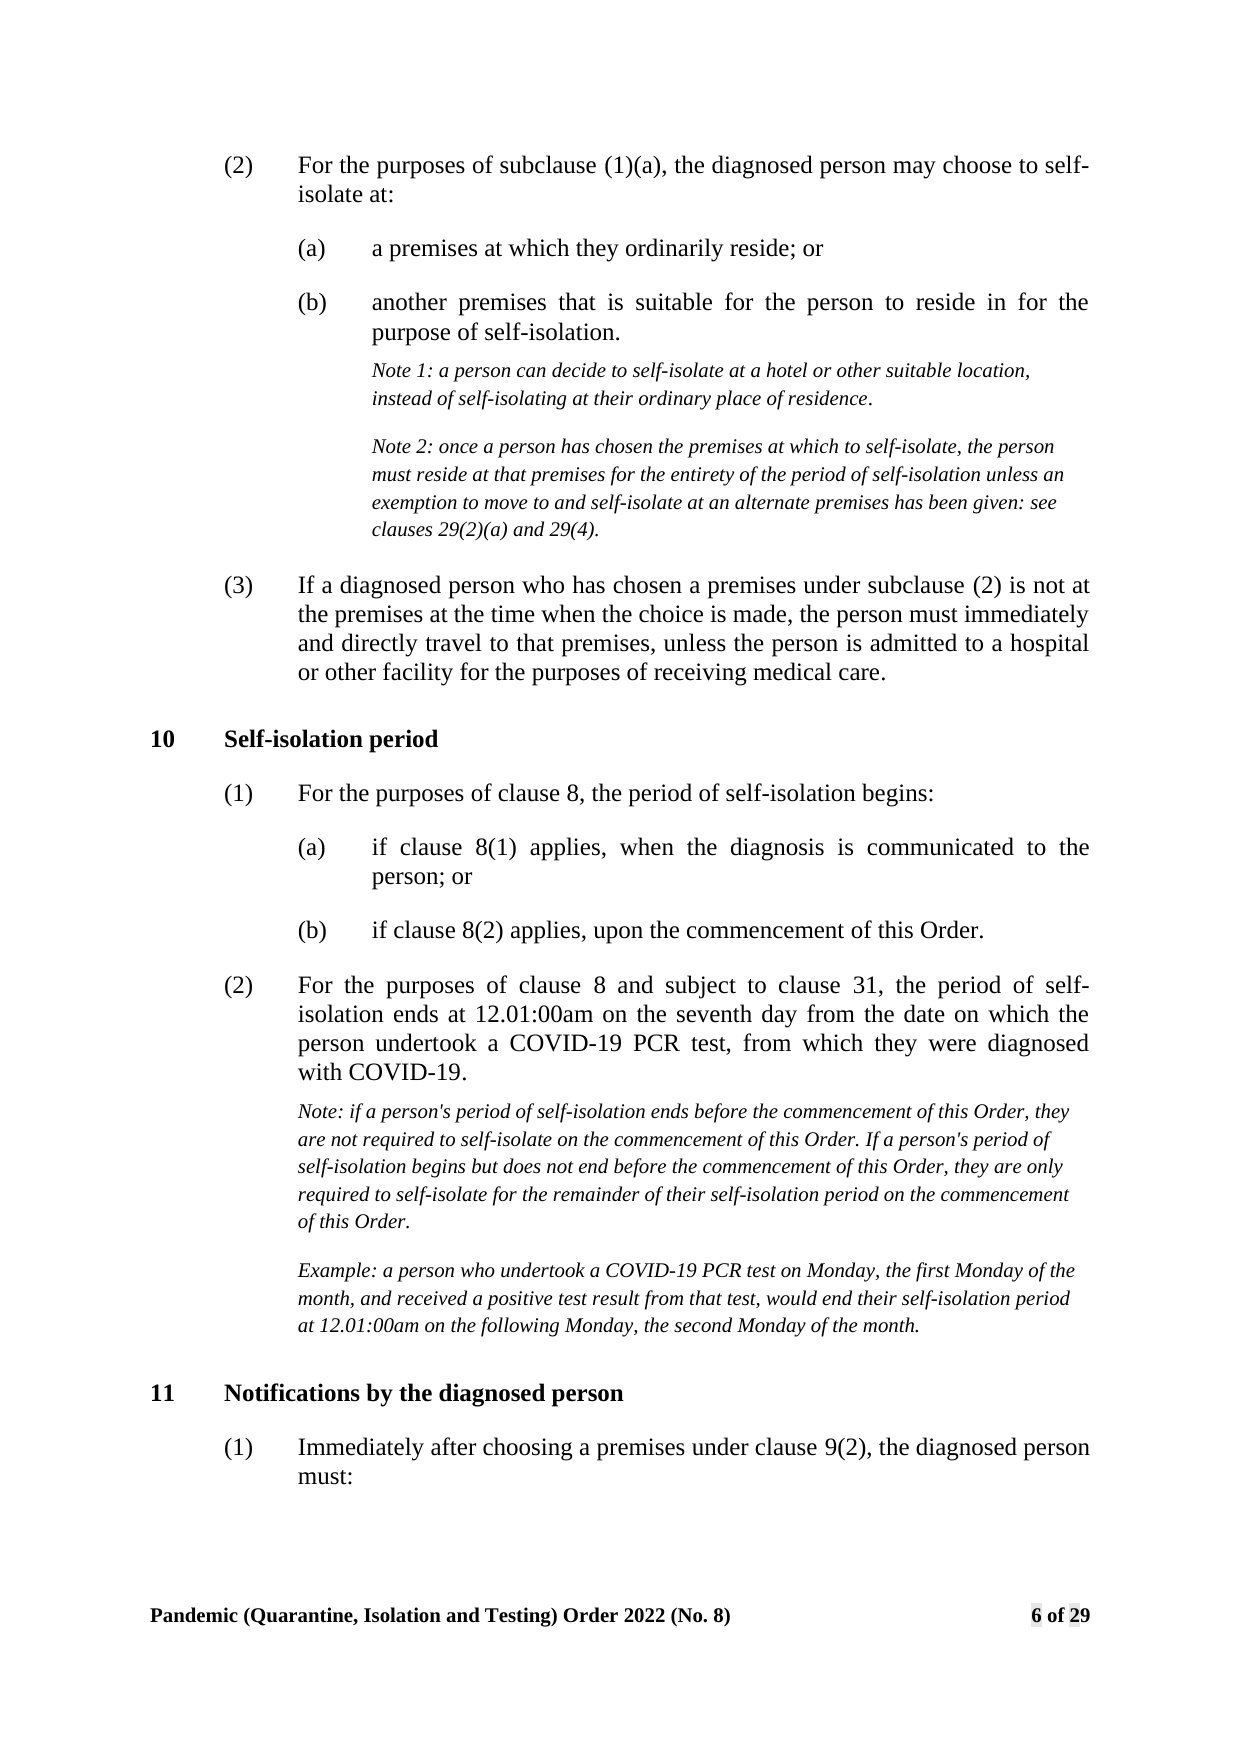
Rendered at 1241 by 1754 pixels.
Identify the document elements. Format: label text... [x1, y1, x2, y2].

text Example: a person who undertook a COVID-19 PCR test on Monday, the first Monday of the month, and received a positive test result from that test, would end their self-isolation period at 12.01:00am on the following Monday, the second Monday of the month. [298, 1258, 1090, 1337]
text Note: if a person's period of self-isolation ends before the commencement of this Order, they are not required to self-isolate on the commencement of this Order. If a person's period of self-isolation begins but does not end before the commencement of this Order, they are only required to self-isolate for the remainder of their self-isolation period on the commencement of this Order. [298, 1099, 1090, 1233]
text a premises at which they ordinarily reside; or [298, 233, 1090, 262]
text Note 2: once a person has chosen the premises at which to self-isolate, the person must reside at that premises for the entirety of the period of self-isolation unless an exemption to move to and self-isolate at an alternate premises has been given: see clauses 29(2)(a) and 29(4). [372, 434, 1090, 541]
subtitle Notifications by the diagnosed person [150, 1378, 1090, 1407]
text another premises that is suitable for the person to reside in for the purpose of self-isolation. [298, 287, 1090, 346]
text If a diagnosed person who has chosen a premises under subclause (2) is not at the premises at the time when the choice is made, the person must immediately and directly travel to that premises, unless the person is admitted to a hospital or other facility for the purposes of receiving medical care. [224, 570, 1090, 686]
text For the purposes of clause 8 and subject to clause 31, the period of self-isolation ends at 12.01:00am on the seventh day from the date on which the person undertook a COVID-19 PCR test, from which they were diagnosed with COVID-19. [224, 970, 1090, 1086]
text For the purposes of subclause (1)(a), the diagnosed person may choose to self-isolate at: [224, 150, 1090, 208]
text Note 1: a person can decide to self-isolate at a hotel or other suitable location, instead of self-isolating at their ordinary place of residence. [372, 358, 1090, 410]
text if clause 8(1) applies, when the diagnosis is communicated to the person; or [298, 832, 1090, 891]
text Immediately after choosing a premises under clause 9(2), the diagnosed person must: [224, 1432, 1090, 1491]
text if clause 8(2) applies, upon the commencement of this Order. [298, 916, 1090, 945]
text For the purposes of clause 8, the period of self-isolation begins: [224, 778, 1090, 807]
subtitle Self-isolation period [150, 724, 1090, 753]
